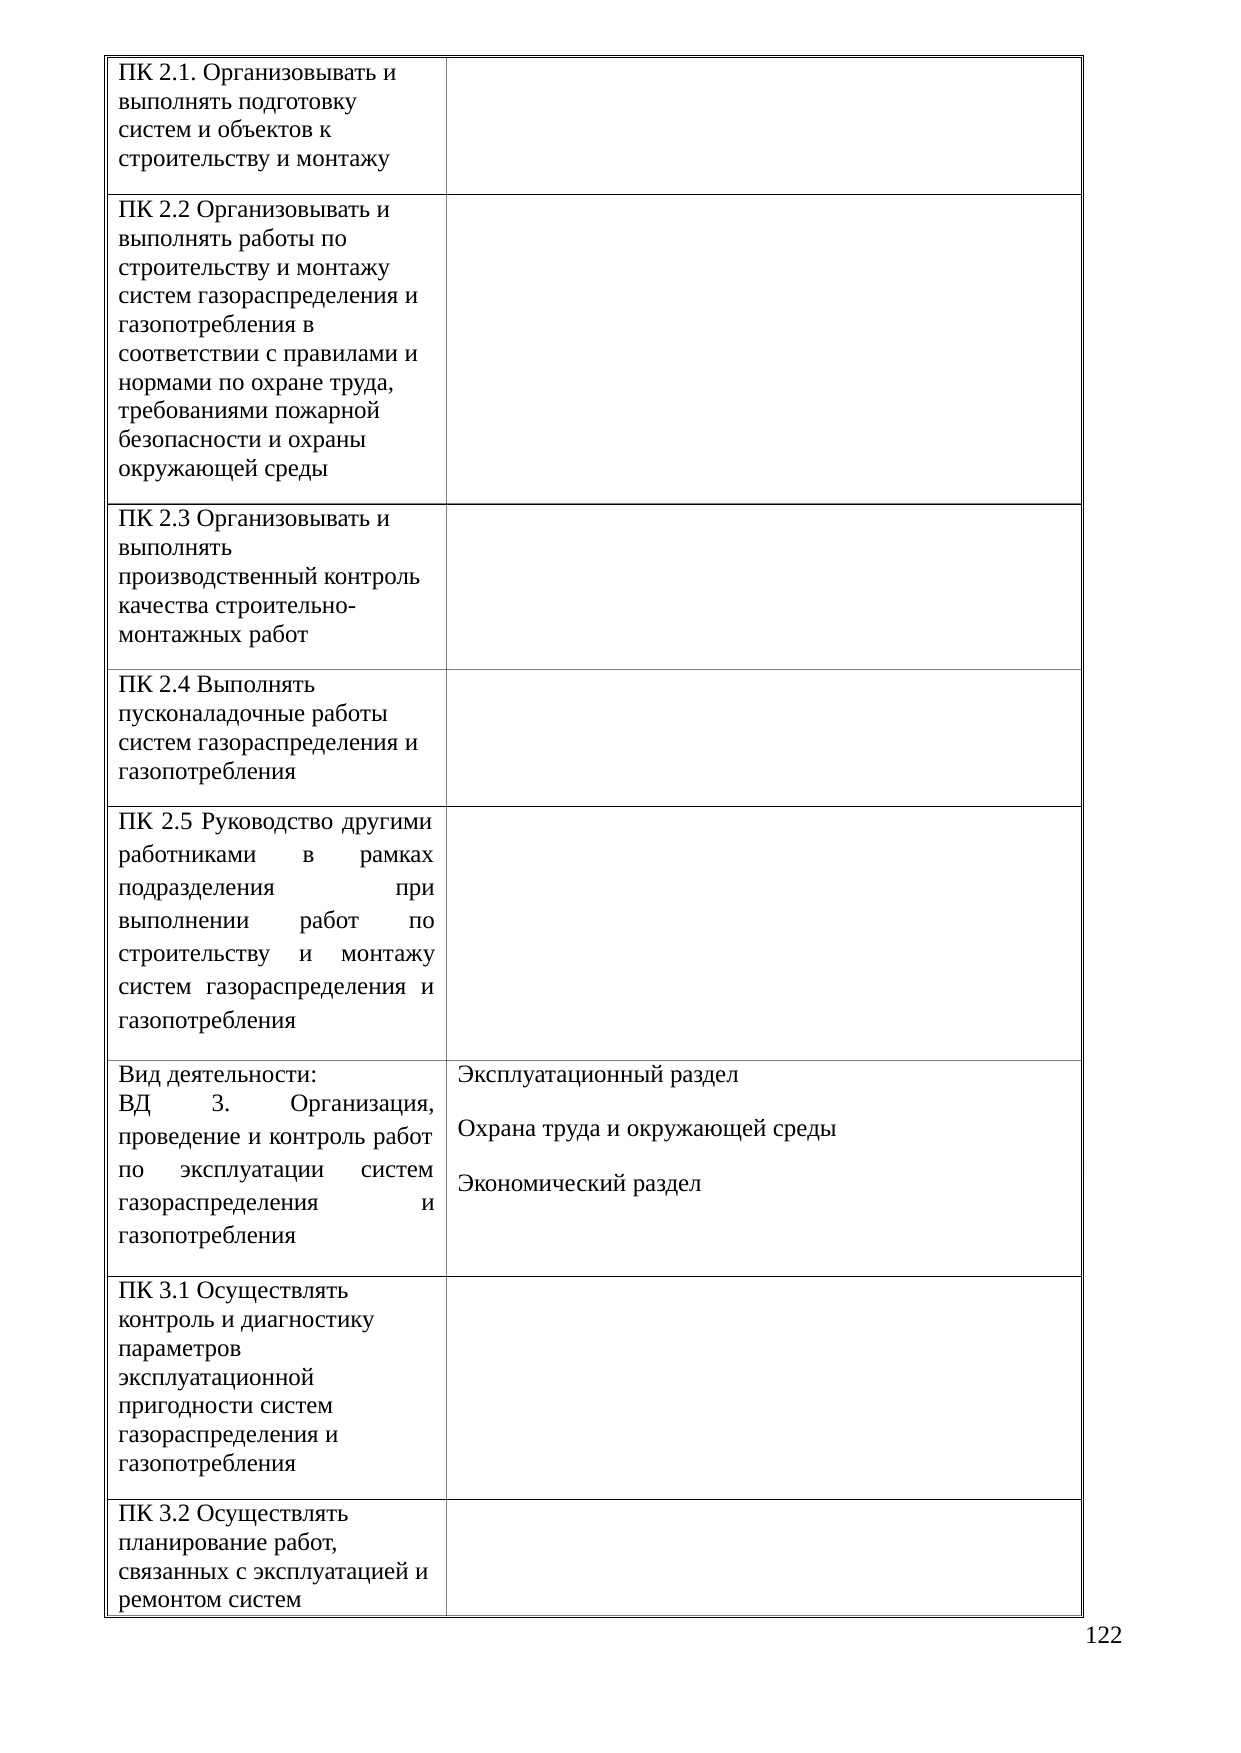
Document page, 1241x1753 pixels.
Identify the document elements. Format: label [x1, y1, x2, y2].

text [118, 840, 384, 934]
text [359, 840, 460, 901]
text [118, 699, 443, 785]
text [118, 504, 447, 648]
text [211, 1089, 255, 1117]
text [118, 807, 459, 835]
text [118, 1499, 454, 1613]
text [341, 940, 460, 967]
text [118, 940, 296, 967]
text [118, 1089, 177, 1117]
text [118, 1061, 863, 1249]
picture [105, 56, 1083, 1617]
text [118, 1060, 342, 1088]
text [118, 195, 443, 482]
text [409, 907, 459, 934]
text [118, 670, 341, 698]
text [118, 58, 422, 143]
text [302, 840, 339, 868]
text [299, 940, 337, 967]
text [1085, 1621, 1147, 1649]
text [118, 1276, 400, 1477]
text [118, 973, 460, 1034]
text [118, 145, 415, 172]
